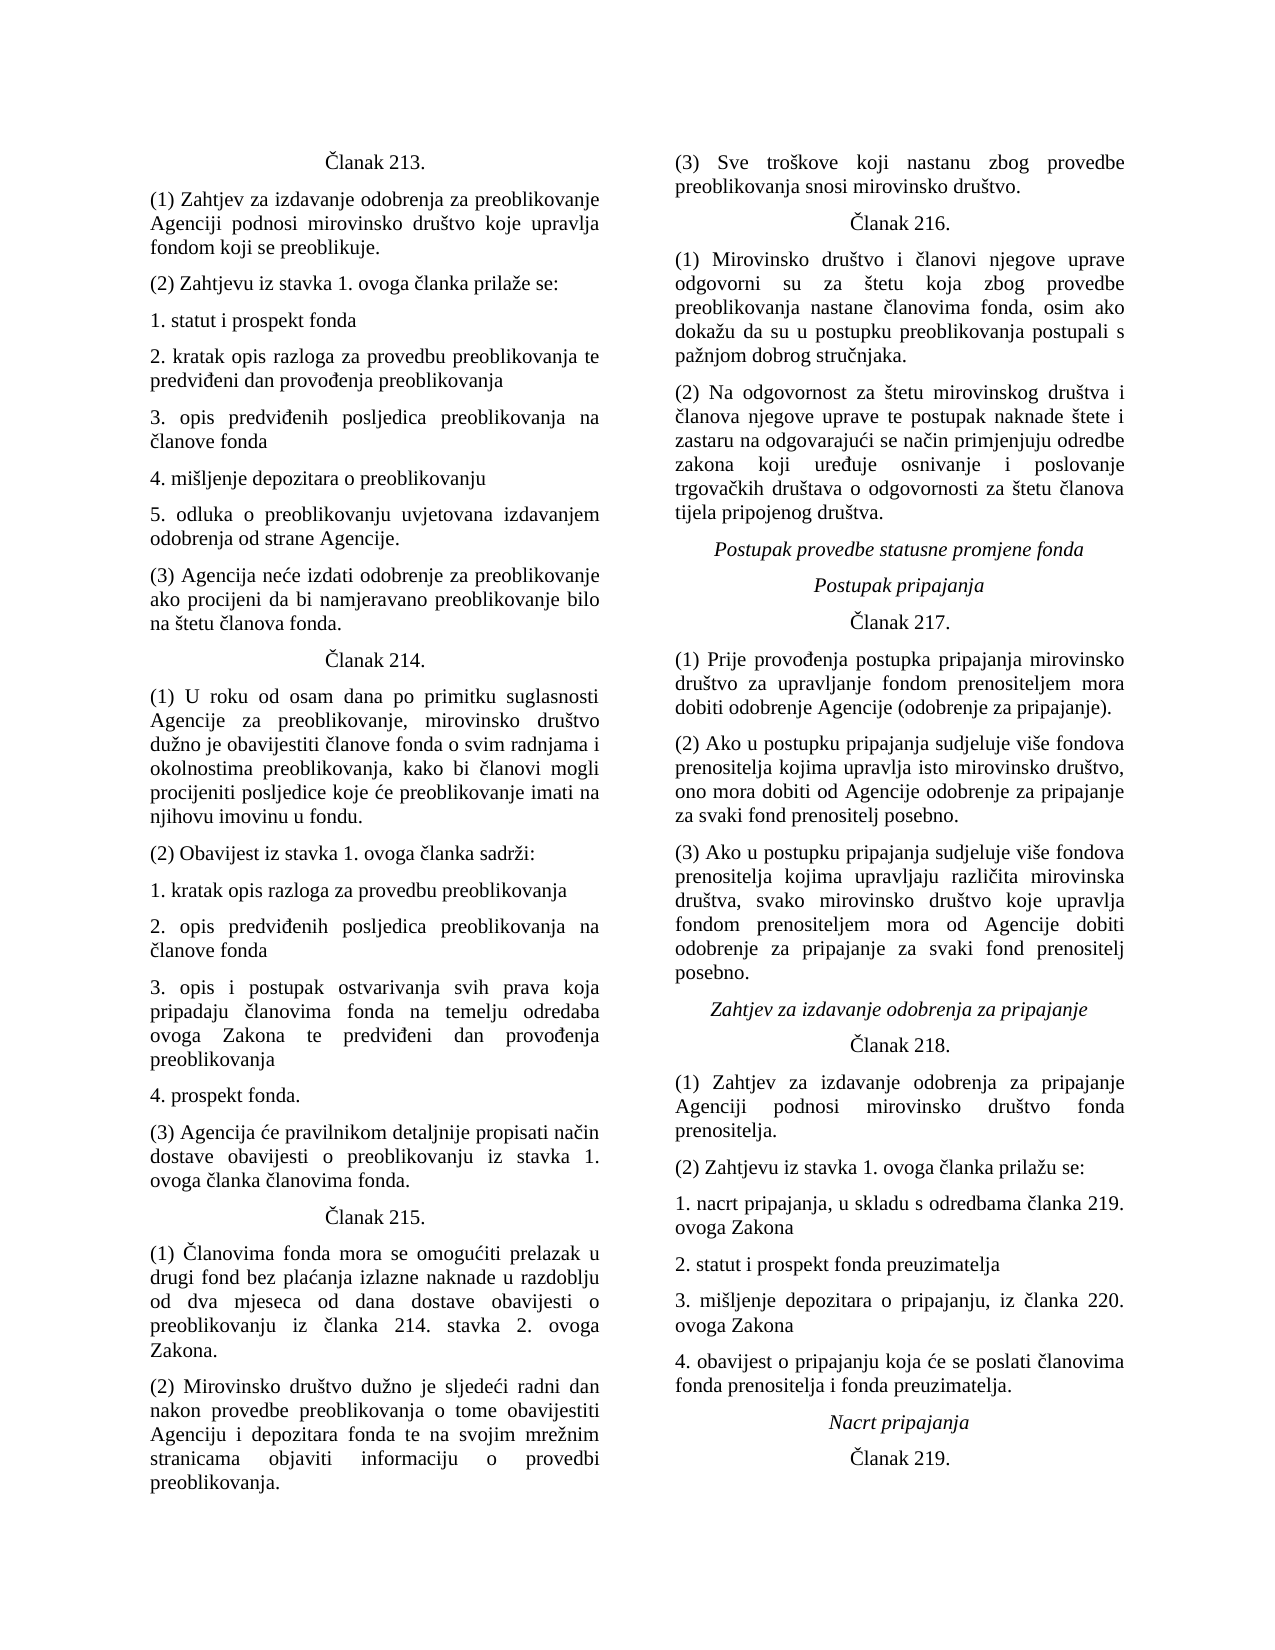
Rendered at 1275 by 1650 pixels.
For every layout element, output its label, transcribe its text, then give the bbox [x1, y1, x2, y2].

text 1. statut i prospekt fonda [150, 308, 600, 332]
text Zahtjev za izdavanje odobrenja za pripajanje [675, 997, 1125, 1021]
text 2. kratak opis razloga za provedbu preoblikovanja te predviđeni dan provođenja preoblikovanja [150, 344, 600, 392]
text (1) Zahtjev za izdavanje odobrenja za preoblikovanje Agenciji podnosi mirovinsko društvo koje upravlja fondom koji se preoblikuje. [150, 187, 600, 259]
text 1. nacrt pripajanja, u skladu s odredbama članka 219. ovoga Zakona [675, 1191, 1125, 1239]
text 4. obavijest o pripajanju koja će se poslati članovima fonda prenositelja i fonda preuzimatelja. [675, 1349, 1125, 1397]
text Članak 216. [675, 211, 1125, 235]
text Članak 215. [150, 1205, 600, 1229]
text (1) Članovima fonda mora se omogućiti prelazak u drugi fond bez plaćanja izlazne naknade u razdoblju od dva mjeseca od dana dostave obavijesti o preoblikovanju iz članka 214. stavka 2. ovoga Zakona. [150, 1241, 600, 1362]
text 4. mišljenje depozitara o preoblikovanju [150, 466, 600, 490]
text Članak 217. [675, 610, 1125, 634]
text Postupak provedbe statusne promjene fonda [675, 537, 1125, 561]
text 1. kratak opis razloga za provedbu preoblikovanja [150, 877, 600, 902]
text (2) Na odgovornost za štetu mirovinskog društva i članova njegove uprave te postupak naknade štete i zastaru na odgovarajući se način primjenjuju odredbe zakona koji uređuje osnivanje i poslovanje trgovačkih društava o odgovornosti za štetu članova tijela pripojenog društva. [675, 380, 1125, 524]
text (2) Zahtjevu iz stavka 1. ovoga članka prilaže se: [150, 271, 600, 295]
text (2) Zahtjevu iz stavka 1. ovoga članka prilažu se: [675, 1155, 1125, 1179]
text (1) Zahtjev za izdavanje odobrenja za pripajanje Agenciji podnosi mirovinsko društvo fonda prenositelja. [675, 1070, 1125, 1142]
text (3) Ako u postupku pripajanja sudjeluje više fondova prenositelja kojima upravljaju različita mirovinska društva, svako mirovinsko društvo koje upravlja fondom prenositeljem mora od Agencije dobiti odobrenje za pripajanje za svaki fond prenositelj posebno. [675, 840, 1125, 984]
text (1) U roku od osam dana po primitku suglasnosti Agencije za preoblikovanje, mirovinsko društvo dužno je obavijestiti članove fonda o svim radnjama i okolnostima preoblikovanja, kako bi članovi mogli procijeniti posljedice koje će preoblikovanje imati na njihovu imovinu u fondu. [150, 684, 600, 828]
text 3. mišljenje depozitara o pripajanju, iz članka 220. ovoga Zakona [675, 1288, 1125, 1337]
text (3) Agencija neće izdati odobrenje za preoblikovanje ako procijeni da bi namjeravano preoblikovanje bilo na štetu članova fonda. [150, 563, 600, 635]
text (1) Mirovinsko društvo i članovi njegove uprave odgovorni su za štetu koja zbog provedbe preoblikovanja nastane članovima fonda, osim ako dokažu da su u postupku preoblikovanja postupali s pažnjom dobrog stručnjaka. [675, 247, 1125, 367]
text (3) Agencija će pravilnikom detaljnije propisati način dostave obavijesti o preoblikovanju iz stavka 1. ovoga članka članovima fonda. [150, 1120, 600, 1192]
text 2. statut i prospekt fonda preuzimatelja [675, 1252, 1125, 1276]
text 4. prospekt fonda. [150, 1083, 600, 1107]
text Članak 214. [150, 647, 600, 672]
text 2. opis predviđenih posljedica preoblikovanja na članove fonda [150, 914, 600, 962]
text Nacrt pripajanja [675, 1410, 1125, 1434]
text 3. opis predviđenih posljedica preoblikovanja na članove fonda [150, 405, 600, 453]
text (2) Ako u postupku pripajanja sudjeluje više fondova prenositelja kojima upravlja isto mirovinsko društvo, ono mora dobiti od Agencije odobrenje za pripajanje za svaki fond prenositelj posebno. [675, 731, 1125, 827]
text (2) Obavijest iz stavka 1. ovoga članka sadrži: [150, 841, 600, 865]
text Članak 219. [675, 1446, 1125, 1470]
text Članak 213. [150, 150, 600, 174]
text Članak 218. [675, 1033, 1125, 1057]
text (2) Mirovinsko društvo dužno je sljedeći radni dan nakon provedbe preoblikovanja o tome obavijestiti Agenciju i depozitara fonda te na svojim mrežnim stranicama objaviti informaciju o provedbi preoblikovanja. [150, 1374, 600, 1494]
text Postupak pripajanja [675, 573, 1125, 597]
text (1) Prije provođenja postupka pripajanja mirovinsko društvo za upravljanje fondom prenositeljem mora dobiti odobrenje Agencije (odobrenje za pripajanje). [675, 647, 1125, 719]
text 3. opis i postupak ostvarivanja svih prava koja pripadaju članovima fonda na temelju odredaba ovoga Zakona te predviđeni dan provođenja preoblikovanja [150, 975, 600, 1071]
text (3) Sve troškove koji nastanu zbog provedbe preoblikovanja snosi mirovinsko društvo. [675, 150, 1125, 198]
text 5. odluka o preoblikovanju uvjetovana izdavanjem odobrenja od strane Agencije. [150, 502, 600, 550]
